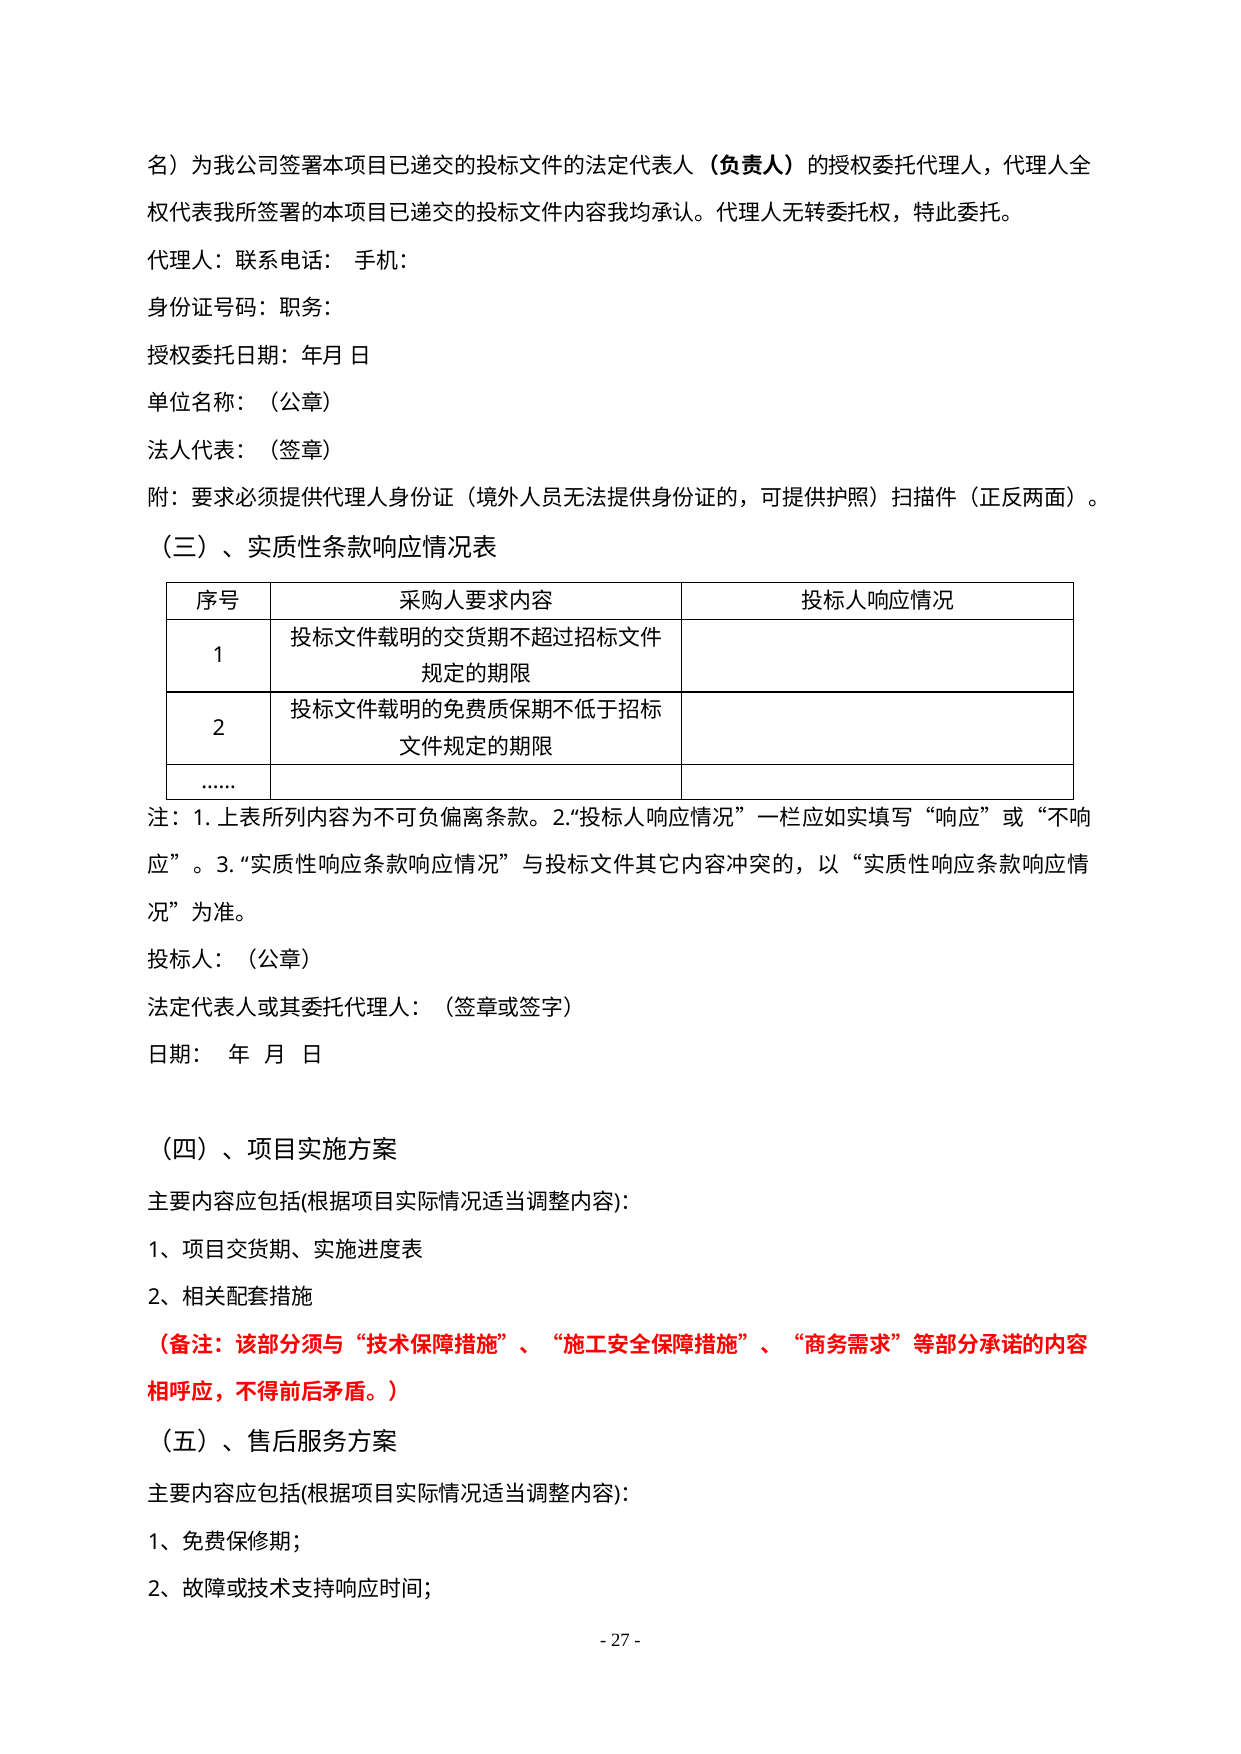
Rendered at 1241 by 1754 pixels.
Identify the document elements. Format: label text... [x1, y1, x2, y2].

text 注：1. 上表所列内容为不可负偏离条款。2.“投标人响应情况”一栏应如实填写“响应”或“不响应”。3. “实质性响应条款响应情况”与投标文件其它内容冲突的，以“实质性响应条款响应情况”为准。 [148, 800, 1092, 927]
table_cell 1 [167, 620, 270, 691]
text （五）、售后服务方案 [148, 1422, 1092, 1458]
table_cell 2 [167, 693, 270, 764]
text （三）、实质性条款响应情况表 [148, 528, 1092, 564]
table_cell [682, 620, 1073, 691]
text 2、相关配套措施 [148, 1279, 1092, 1311]
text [148, 148, 1092, 227]
text 2、故障或技术支持响应时间； [148, 1571, 1092, 1603]
text 代理人：联系电话： 手机： [148, 243, 1092, 274]
table_cell 投标文件载明的免费质保期不低于招标文件规定的期限 [271, 693, 681, 764]
table_cell …… [167, 765, 270, 799]
text 1、免费保修期； [148, 1524, 1092, 1556]
text 日期： 年 月 日 [148, 1037, 1092, 1069]
text 授权委托日期：年月 日 [148, 338, 1092, 369]
table_header 采购人要求内容 [271, 583, 681, 618]
table_cell 投标文件载明的交货期不超过招标文件规定的期限 [271, 620, 681, 691]
table_header 序号 [167, 583, 270, 618]
text （备注：该部分须与“技术保障措施”、“施工安全保障措施”、“商务需求”等部分承诺的内容相呼应，不得前后矛盾。） [148, 1327, 1092, 1406]
text 法定代表人或其委托代理人：（签章或签字） [148, 990, 1092, 1022]
text 法人代表：（签章） [148, 433, 1092, 464]
table_header 投标人响应情况 [682, 583, 1073, 618]
text 身份证号码：职务： [148, 290, 1092, 322]
text 主要内容应包括(根据项目实际情况适当调整内容)： [148, 1184, 1092, 1216]
table_cell [682, 693, 1073, 764]
text 单位名称：（公章） [148, 385, 1092, 417]
text 主要内容应包括(根据项目实际情况适当调整内容)： [148, 1476, 1092, 1508]
text 1、项目交货期、实施进度表 [148, 1232, 1092, 1263]
text （四）、项目实施方案 [148, 1130, 1092, 1166]
table_cell [682, 765, 1073, 799]
text 附：要求必须提供代理人身份证（境外人员无法提供身份证的，可提供护照）扫描件（正反两面）。 [148, 480, 1092, 512]
table_cell [271, 765, 681, 799]
text 投标人：（公章） [148, 942, 1092, 974]
